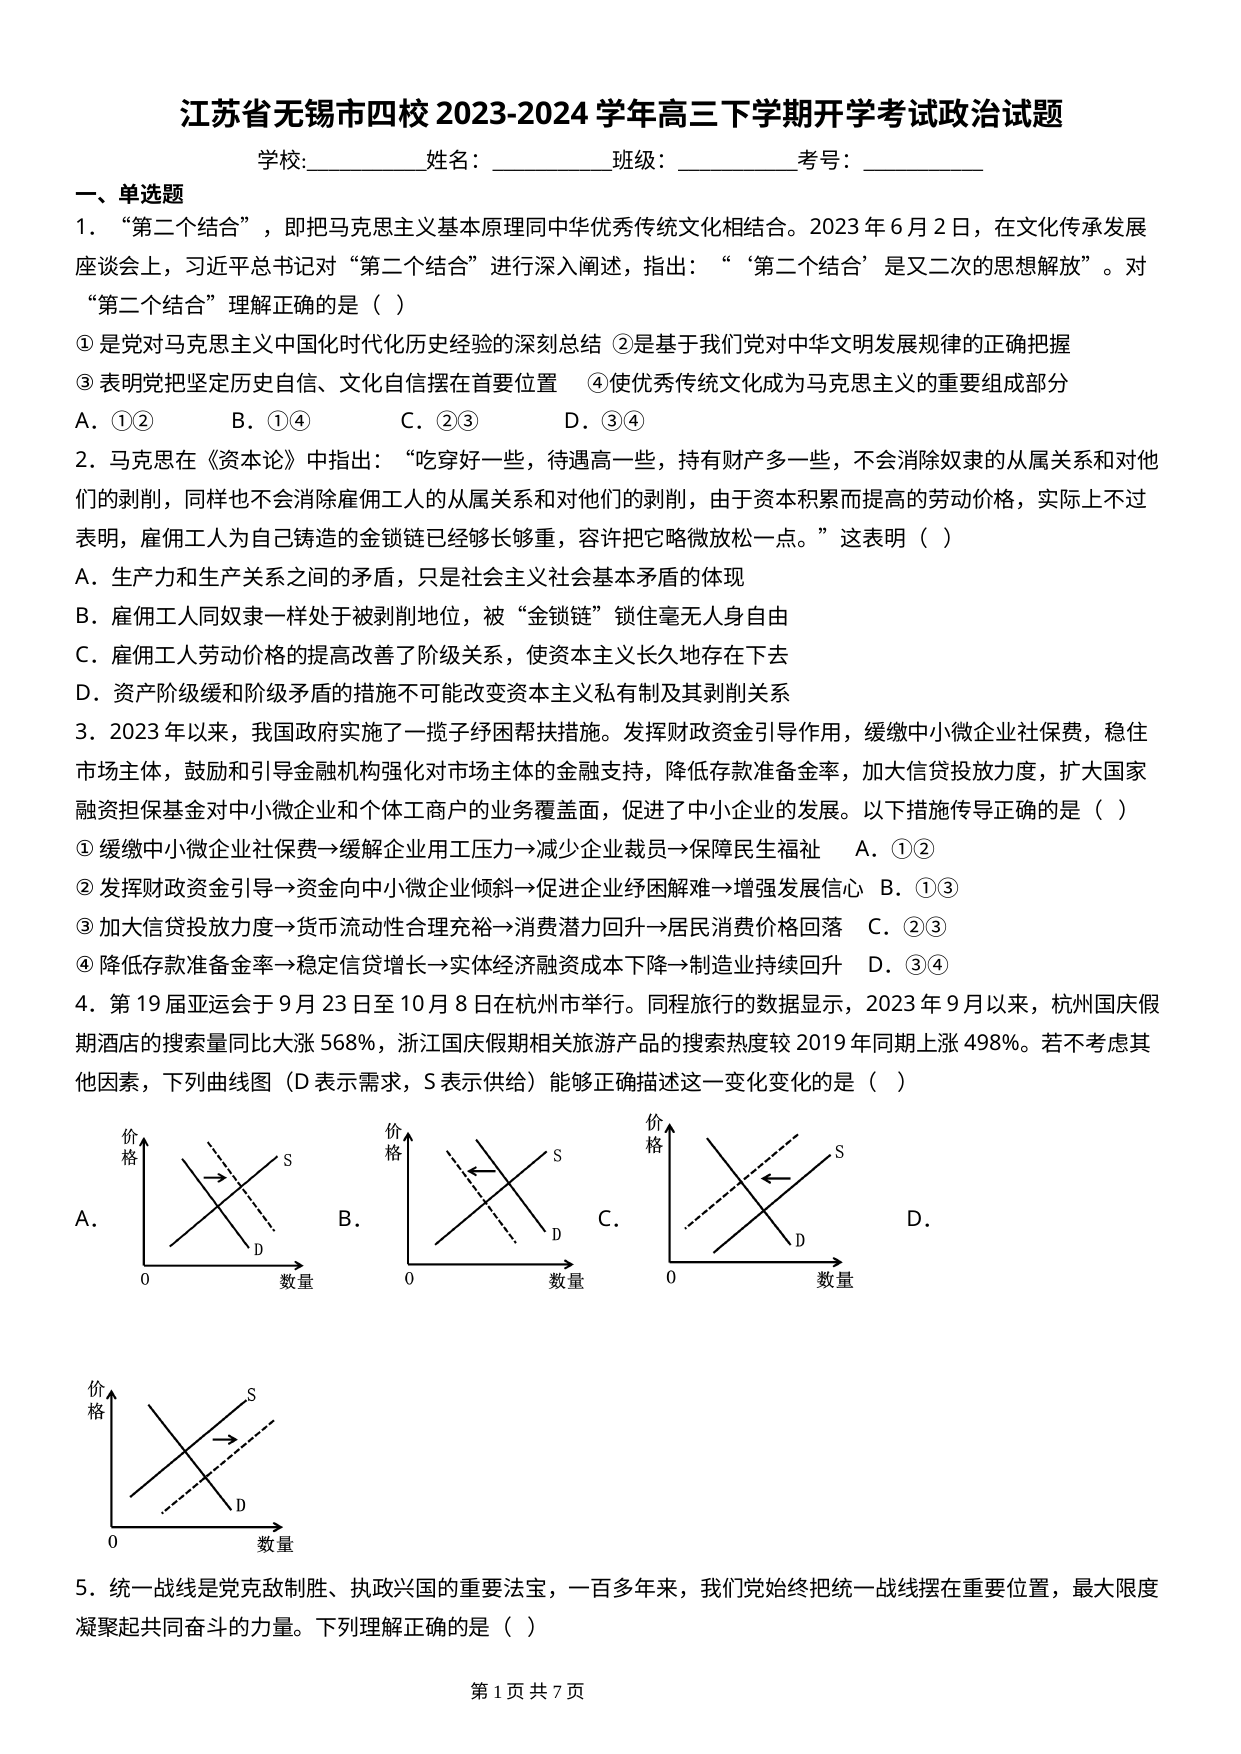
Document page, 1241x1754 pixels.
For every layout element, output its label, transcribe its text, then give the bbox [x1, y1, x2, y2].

text ④降低存款准备金率→稳定信贷增长→实体经济融资成本下降→制造业持续回升 D．③④ [75, 948, 1165, 981]
text ③加大信贷投放力度→货币流动性合理充裕→消费潜力回升→居民消费价格回落 C．②③ [75, 909, 1165, 942]
text A．①② B．①④ C．②③ D．③④ [75, 404, 1165, 436]
text 2．马克思在《资本论》中指出：“吃穿好一些，待遇高一些，持有财产多一些，不会消除奴隶的从属关系和对他们的剥削，同样也不会消除雇佣工人的从属关系和对他们的剥削，由于资本积累而提高的劳动价格，实际上不过表明，雇佣工人为自己铸造的金锁链已经够长够重，容许把它略微放松一点。”这表明（ ） [75, 443, 1165, 553]
picture [110, 1119, 327, 1301]
picture [633, 1103, 868, 1301]
text B．雇佣工人同奴隶一样处于被剥削地位，被“金锁链”锁住毫无人身自由 [75, 598, 1165, 631]
text 5．统一战线是党克敌制胜、执政兴国的重要法宝，一百多年来，我们党始终把统一战线摆在重要位置，最大限度凝聚起共同奋斗的力量。下列理解正确的是（ ） [75, 1570, 1165, 1642]
text 4．第19届亚运会于9月23日至10月8日在杭州市举行。同程旅行的数据显示，2023年9月以来，杭州国庆假期酒店的搜索量同比大涨568%，浙江国庆假期相关旅游产品的搜索热度较2019年同期上涨498%。若不考虑其他因素，下列曲线图（D表示需求，S表示供给）能够正确描述这一变化变化的是（ ） [75, 987, 1165, 1097]
text 学校:___________姓名：___________班级：___________考号：___________ [75, 144, 1165, 177]
text ①缓缴中小微企业社保费→缓解企业用工压力→减少企业裁员→保障民生福祉 A．①② [75, 832, 1165, 864]
text 一、单选题 [75, 177, 1165, 209]
text 3．2023年以来，我国政府实施了一揽子纾困帮扶措施。发挥财政资金引导作用，缓缴中小微企业社保费，稳住市场主体，鼓励和引导金融机构强化对市场主体的金融支持，降低存款准备金率，加大信贷投放力度，扩大国家融资担保基金对中小微企业和个体工商户的业务覆盖面，促进了中小企业的发展。以下措施传导正确的是（ ） [75, 715, 1165, 825]
text A．生产力和生产关系之间的矛盾，只是社会主义社会基本矛盾的体现 [75, 559, 1165, 592]
text ①是党对马克思主义中国化时代化历史经验的深刻总结 ②是基于我们党对中华文明发展规律的正确把握 [75, 326, 1165, 359]
picture [75, 1370, 308, 1565]
text ②发挥财政资金引导→资金向中小微企业倾斜→促进企业纾困解难→增强发展信心 B．①③ [75, 870, 1165, 903]
text C．雇佣工人劳动价格的提高改善了阶级关系，使资本主义长久地存在下去 [75, 637, 1165, 670]
text 1．“第二个结合”，即把马克思主义基本原理同中华优秀传统文化相结合。2023年6月2日，在文化传承发展座谈会上，习近平总书记对“第二个结合”进行深入阐述，指出：“‘第二个结合’是又二次的思想解放”。对“第二个结合”理解正确的是（ ） [75, 209, 1165, 320]
text D．资产阶级缓和阶级矛盾的措施不可能改变资本主义私有制及其剥削关系 [75, 676, 1165, 708]
text 江苏省无锡市四校2023-2024学年高三下学期开学考试政治试题 [75, 79, 1165, 144]
picture [373, 1113, 598, 1301]
text ③表明党把坚定历史自信、文化自信摆在首要位置 ④使优秀传统文化成为马克思主义的重要组成部分 [75, 365, 1165, 398]
